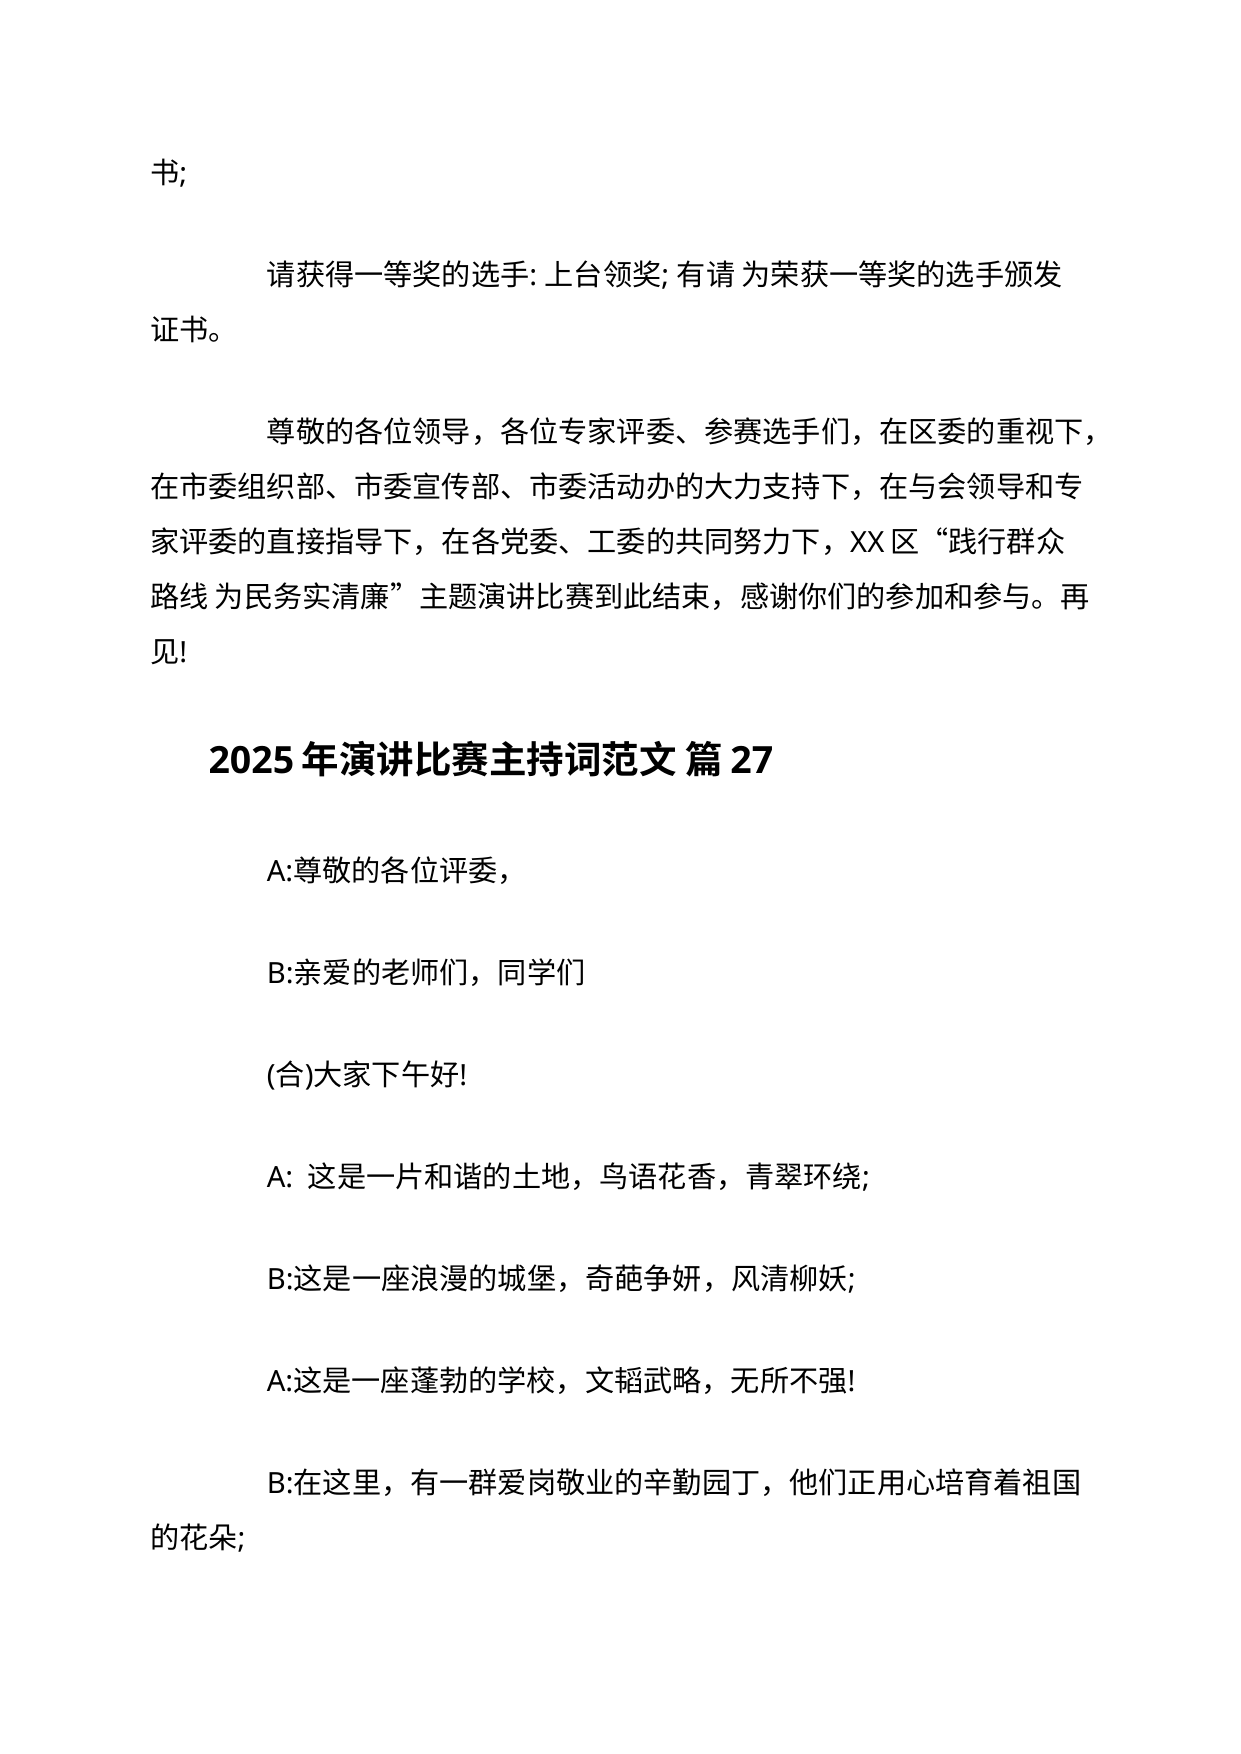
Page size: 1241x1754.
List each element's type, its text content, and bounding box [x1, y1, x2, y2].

text 尊敬的各位领导，各位专家评委、参赛选手们，在区委的重视下，在市委组织部、市委宣传部、市委活动办的大力支持下，在与会领导和专家评委的直接指导下，在各党委、工委的共同努力下，XX区“践行群众路线 为民务实清廉”主题演讲比赛到此结束，感谢你们的参加和参与。再见! [150, 409, 1090, 671]
text (合)大家下午好! [150, 1052, 1090, 1094]
text B:这是一座浪漫的城堡，奇葩争妍，风清柳妖; [150, 1256, 1090, 1298]
text 2025年演讲比赛主持词范文 篇27 [150, 730, 1090, 785]
text A: 这是一片和谐的土地，鸟语花香，青翠环绕; [150, 1154, 1090, 1196]
text B:在这里，有一群爱岗敬业的辛勤园丁，他们正用心培育着祖国的花朵; [150, 1460, 1090, 1557]
text B:亲爱的老师们，同学们 [150, 950, 1090, 992]
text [150, 150, 1090, 192]
text 请获得一等奖的选手: 上台领奖; 有请 为荣获一等奖的选手颁发证书。 [150, 252, 1090, 349]
text A:尊敬的各位评委， [150, 848, 1090, 890]
text A:这是一座蓬勃的学校，文韬武略，无所不强! [150, 1358, 1090, 1400]
